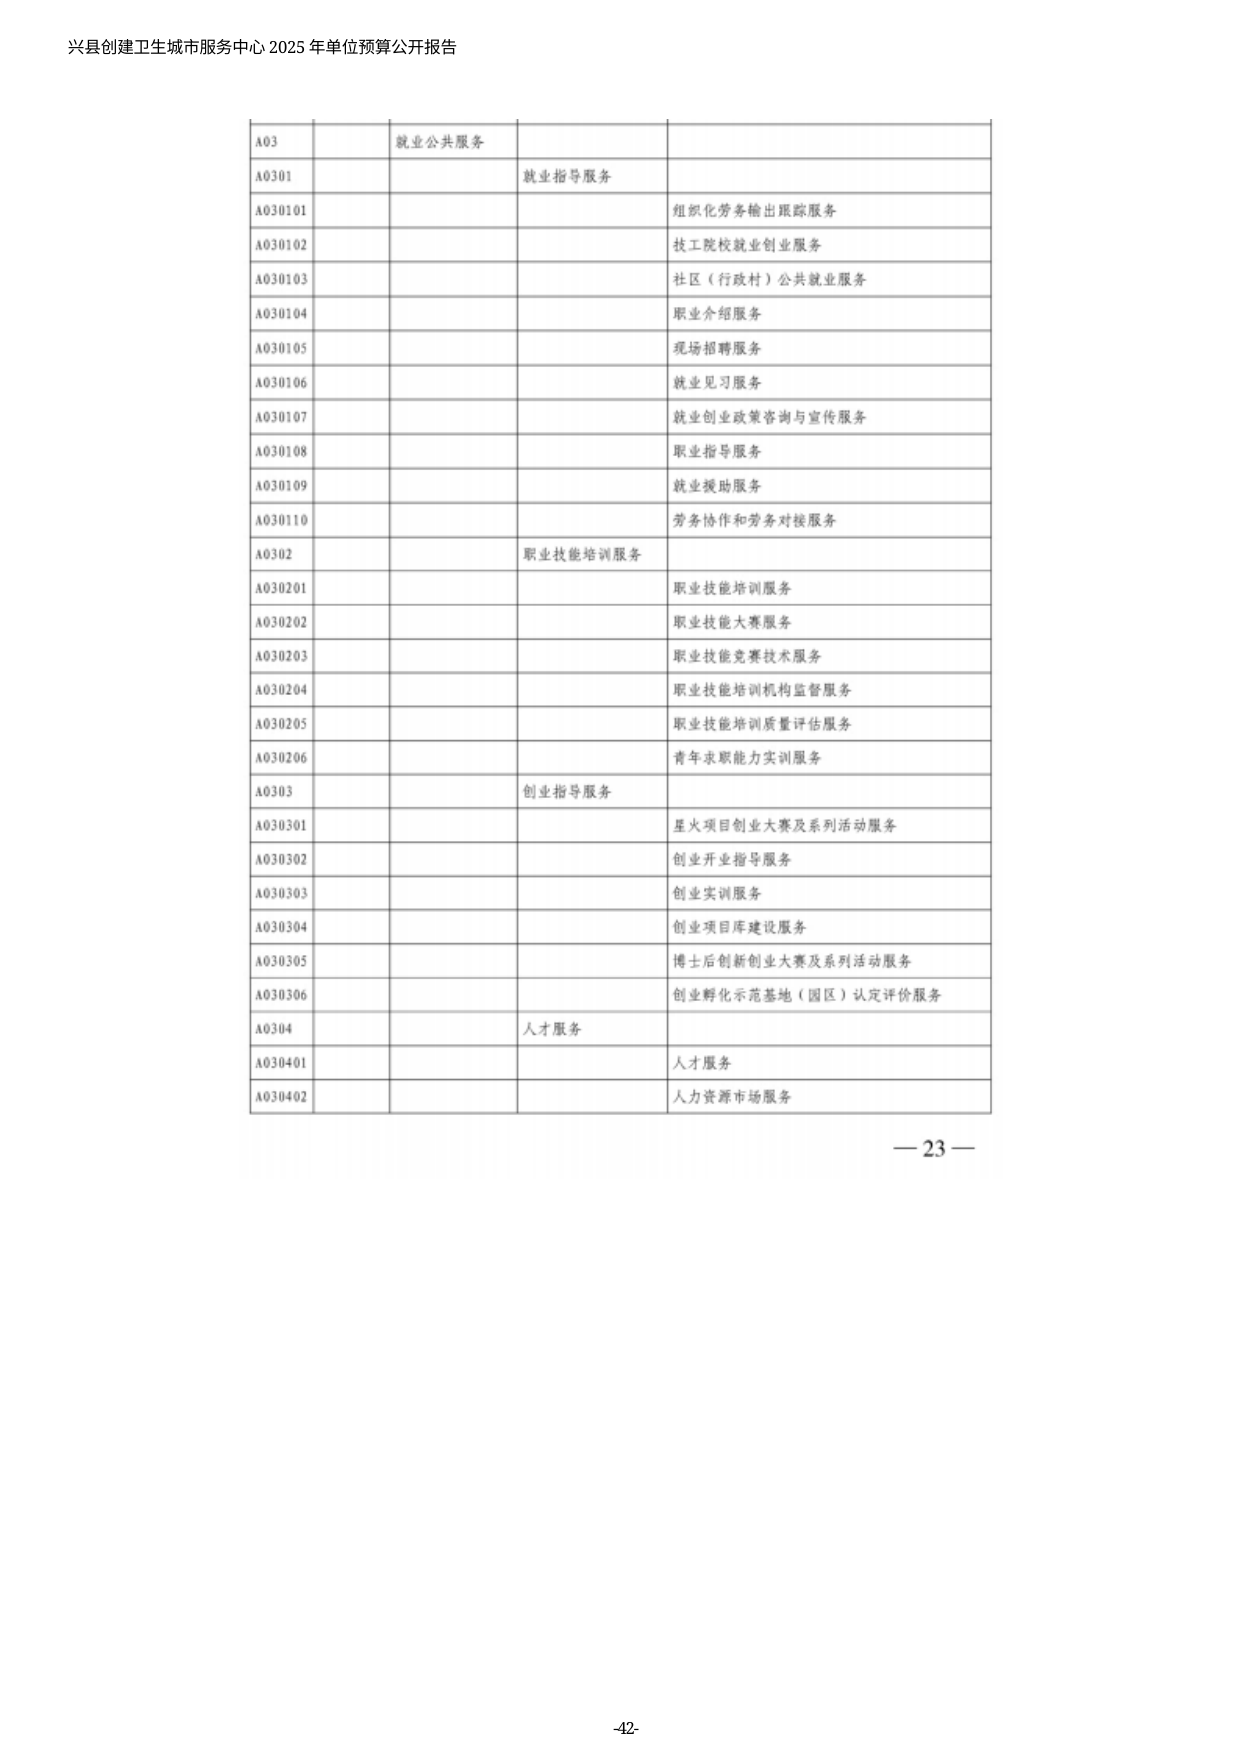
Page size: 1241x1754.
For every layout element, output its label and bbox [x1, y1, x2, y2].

picture [239, 119, 1003, 1179]
